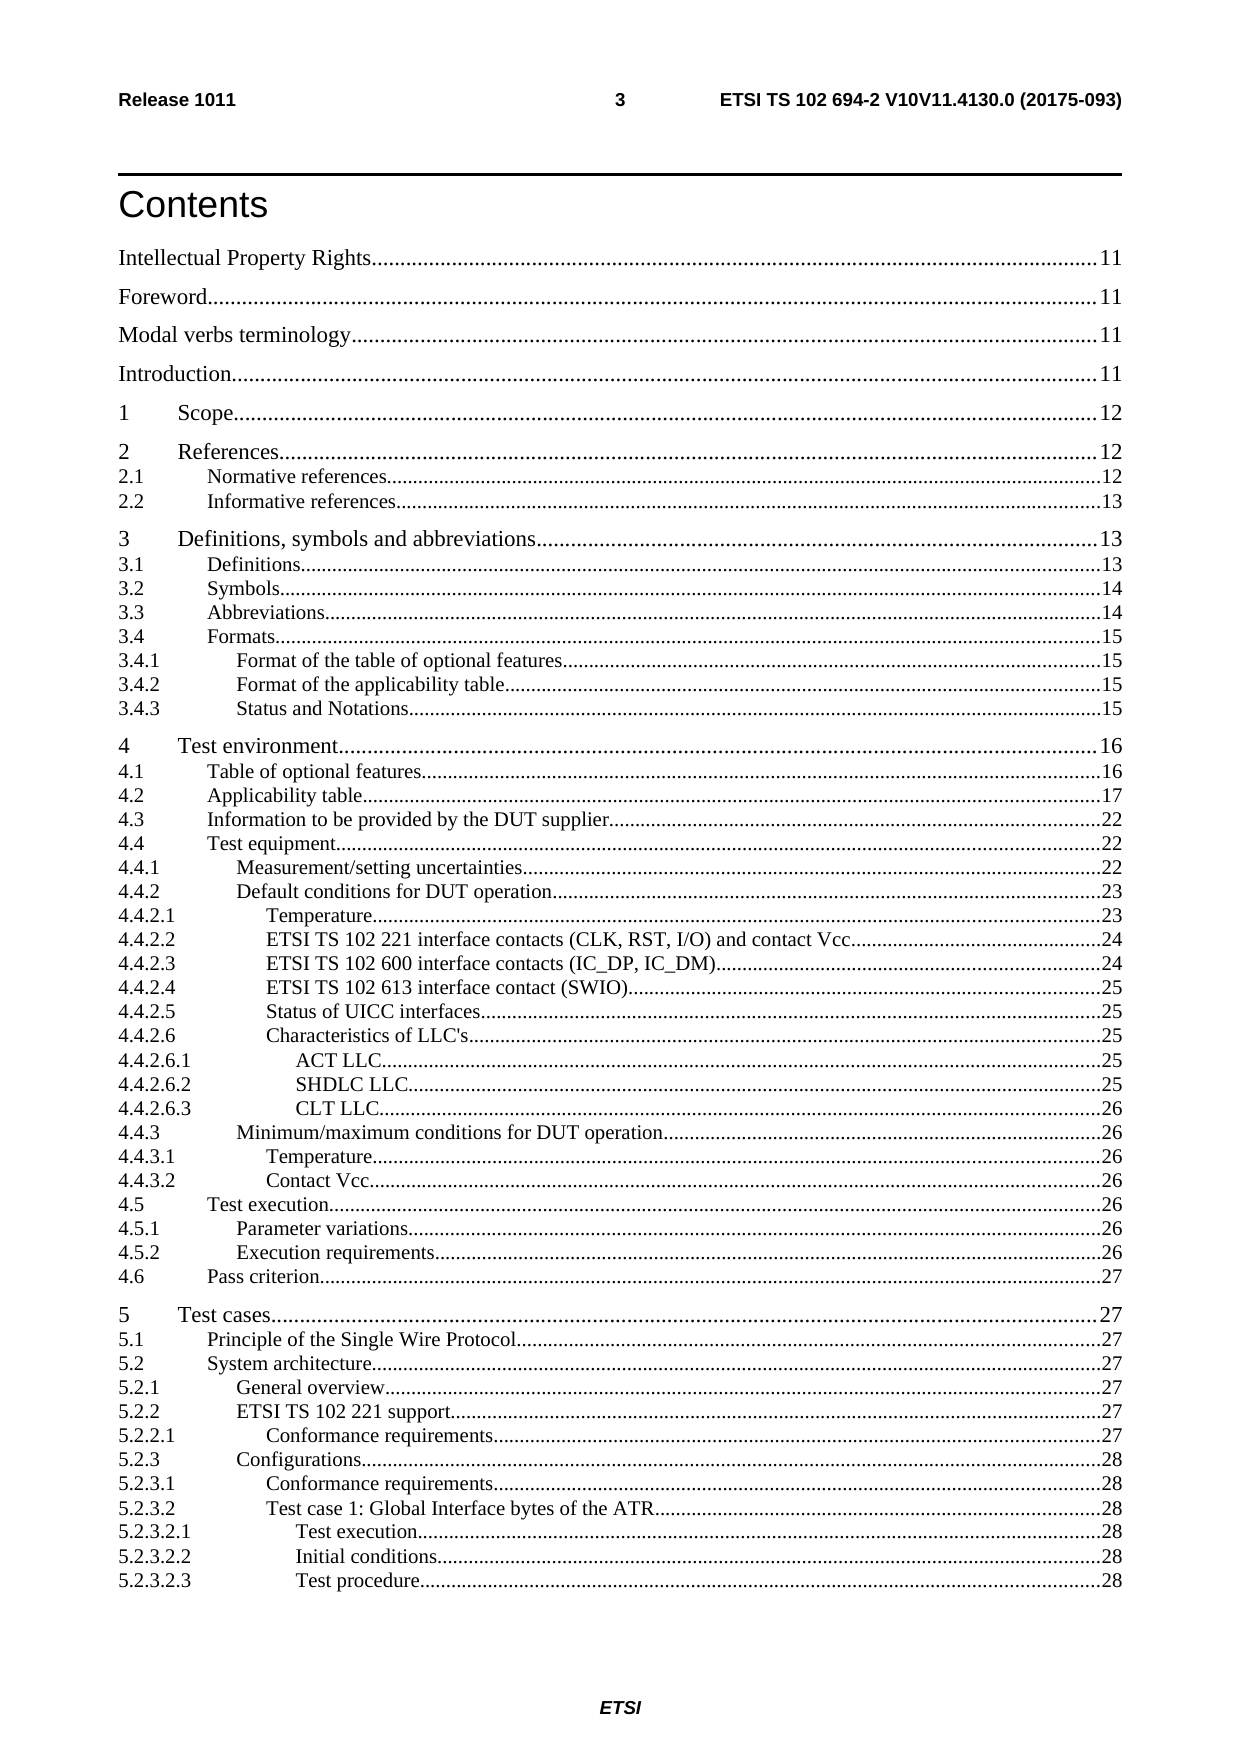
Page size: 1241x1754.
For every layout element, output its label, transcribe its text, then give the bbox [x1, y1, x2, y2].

text 4.4.3 Minimum/maximum conditions for DUT operation 26 [118, 1120, 1122, 1144]
text 4.4.2.3 ETSI TS 102 600 interface contacts (IC_DP, IC_DM) 24 [118, 951, 1122, 975]
text 2.1 Normative references 12 [118, 464, 1078, 488]
text 5.1 Principle of the Single Wire Protocol 27 [118, 1327, 1078, 1351]
text 3.4 Formats 15 [118, 624, 1078, 648]
text 5.2.3.2.3 Test procedure 28 [118, 1568, 1122, 1592]
text 5.2.3.2.1 Test execution 28 [118, 1519, 1122, 1543]
text 5.2.1 General overview 27 [118, 1375, 1122, 1399]
text 4.4 Test equipment 22 [118, 831, 1078, 855]
text 4.3 Information to be provided by the DUT supplier 22 [118, 807, 1078, 831]
text 3.3 Abbreviations 14 [118, 599, 1078, 624]
text 5.2.2.1 Conformance requirements 27 [118, 1423, 1122, 1447]
text 4.4.2.5 Status of UICC interfaces 25 [118, 999, 1122, 1023]
text 5.2 System architecture 27 [118, 1351, 1078, 1375]
text 3.4.2 Format of the applicability table 15 [118, 672, 1122, 696]
text 4.4.2.6 Characteristics of LLC's 25 [118, 1023, 1122, 1047]
text 5.2.3.2 Test case 1: Global Interface bytes of the ATR 28 [118, 1495, 1122, 1519]
text 4.4.2.6.3 CLT LLC 26 [118, 1096, 1122, 1120]
text 3.2 Symbols 14 [118, 576, 1078, 599]
text 3.1 Definitions 13 [118, 551, 1078, 576]
text 4.4.2.4 ETSI TS 102 613 interface contact (SWIO) 25 [118, 975, 1122, 999]
text 3.4.1 Format of the table of optional features 15 [118, 648, 1122, 672]
text 4.2 Applicability table 17 [118, 783, 1078, 807]
text 2 References 12 [118, 438, 1078, 464]
text 4.4.3.2 Contact Vcc 26 [118, 1168, 1122, 1192]
text 5.2.3.2.2 Initial conditions 28 [118, 1543, 1122, 1568]
text 2.2 Informative references 13 [118, 488, 1078, 513]
text 3 Definitions, symbols and abbreviations 13 [118, 525, 1078, 551]
text 4.5.2 Execution requirements 26 [118, 1240, 1122, 1264]
text Foreword 11 [118, 283, 1078, 309]
text 5 Test cases 27 [118, 1301, 1078, 1327]
text 5.2.2 ETSI TS 102 221 support 27 [118, 1399, 1122, 1423]
text 4.1 Table of optional features 16 [118, 759, 1078, 783]
text Contents [118, 176, 1122, 225]
text 5.2.3.1 Conformance requirements 28 [118, 1471, 1122, 1495]
text 4.4.2.1 Temperature 23 [118, 903, 1122, 927]
text 4.5 Test execution 26 [118, 1192, 1078, 1216]
text 4.4.2.6.1 ACT LLC 25 [118, 1047, 1122, 1072]
text 4.4.1 Measurement/setting uncertainties 22 [118, 855, 1122, 879]
text Introduction 11 [118, 360, 1078, 387]
text 5.2.3 Configurations 28 [118, 1447, 1122, 1471]
text 3.4.3 Status and Notations 15 [118, 696, 1122, 720]
text 4.6 Pass criterion 27 [118, 1264, 1078, 1288]
text 1 Scope 12 [118, 399, 1078, 426]
text 4.4.3.1 Temperature 26 [118, 1144, 1122, 1168]
text 4.4.2 Default conditions for DUT operation 23 [118, 879, 1122, 903]
text 4.4.2.6.2 SHDLC LLC 25 [118, 1072, 1122, 1096]
text 4.4.2.2 ETSI TS 102 221 interface contacts (CLK, RST, I/O) and contact Vcc 24 [118, 927, 1122, 951]
text Intellectual Property Rights 11 [118, 244, 1078, 270]
text Modal verbs terminology 11 [118, 322, 1078, 348]
text 4 Test environment 16 [118, 732, 1078, 759]
text 4.5.1 Parameter variations 26 [118, 1216, 1122, 1240]
